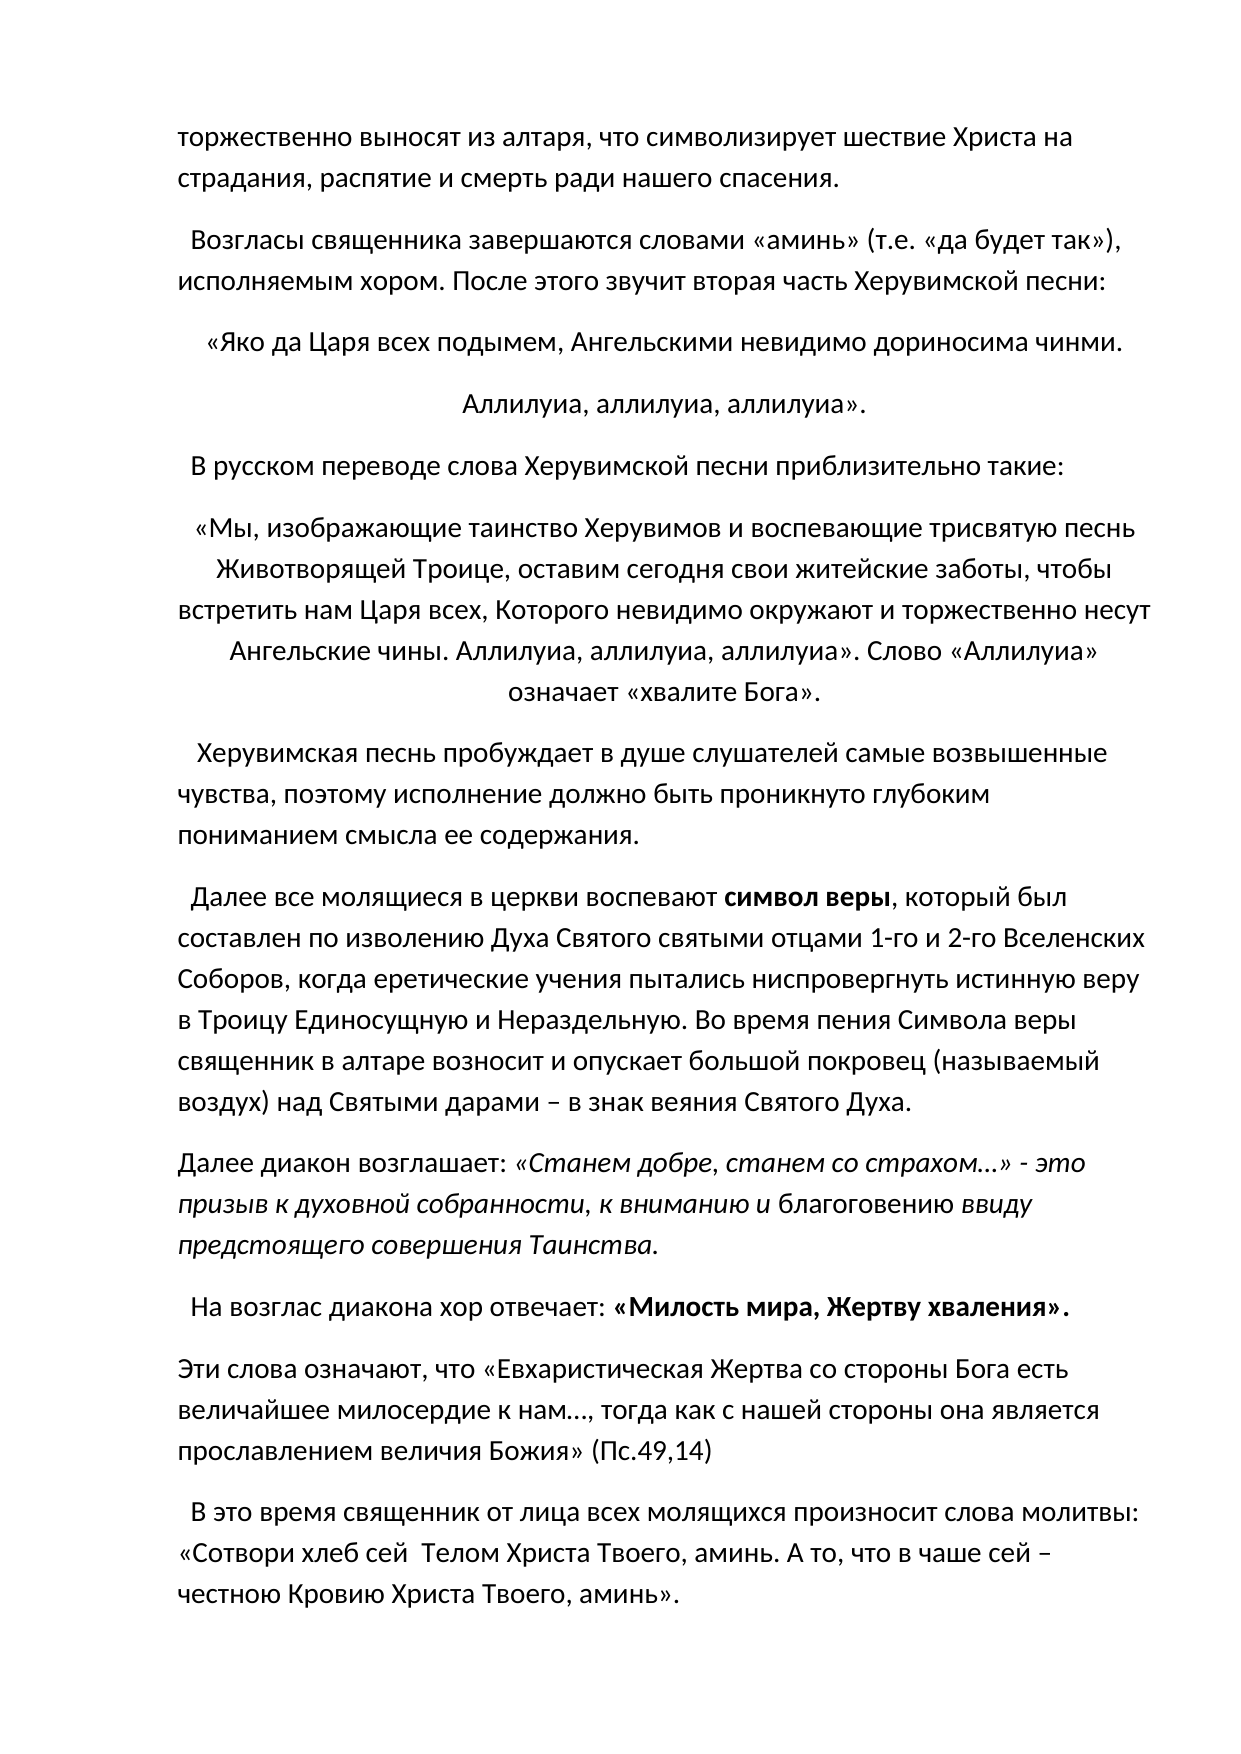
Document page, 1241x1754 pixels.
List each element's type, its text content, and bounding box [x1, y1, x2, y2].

text Аллилуиа, аллилуиа, аллилуиа». [177, 385, 1152, 421]
text «Яко да Царя всех подымем, Ангельскими невидимо дориносима чинми. [177, 323, 1152, 359]
text Эти слова означают, что «Евхаристическая Жертва со стороны Бога есть величайшее милосердие к нам…, тогда как с нашей стороны она является прославлением величия Божия» (Пс.49,14) [177, 1350, 1152, 1467]
text «Мы, изображающие таинство Херувимов и воспевающие трисвятую песнь Животворящей Троице, оставим сегодня свои житейские заботы, чтобы встретить нам Царя всех, Которого невидимо окружают и торжественно несут Ангельские чины. Аллилуиа, аллилуиа, аллилуиа». Слово «Аллилуиа» означает «хвалите Бога». [177, 509, 1152, 708]
text Далее все молящиеся в церкви воспевают символ веры, который был составлен по изволению Духа Святого святыми отцами 1-го и 2-го Вселенских Соборов, когда еретические учения пытались ниспровергнуть истинную веру в Троицу Единосущную и Нераздельную. Во время пения Символа веры священник в алтаре возносит и опускает большой покровец (называемый воздух) над Святыми дарами – в знак веяния Святого Духа. [177, 878, 1152, 1118]
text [177, 118, 1152, 195]
text В это время священник от лица всех молящихся произносит слова молитвы: «Сотвори хлеб сей Телом Христа Твоего, аминь. А то, что в чаше сей – честною Кровию Христа Твоего, аминь». [177, 1493, 1152, 1611]
text Далее диакон возглашает: «Станем добре, станем со страхом…» - это призыв к духовной собранности, к вниманию и благоговению ввиду предстоящего совершения Таинства. [177, 1144, 1152, 1262]
text Возгласы священника завершаются словами «аминь» (т.е. «да будет так»), исполняемым хором. После этого звучит вторая часть Херувимской песни: [177, 221, 1152, 297]
text В русском переводе слова Херувимской песни приблизительно такие: [177, 447, 1152, 483]
text На возглас диакона хор отвечает: «Милость мира, Жертву хваления». [177, 1288, 1152, 1324]
text Херувимская песнь пробуждает в душе слушателей самые возвышенные чувства, поэтому исполнение должно быть проникнуто глубоким пониманием смысла ее содержания. [177, 734, 1152, 852]
